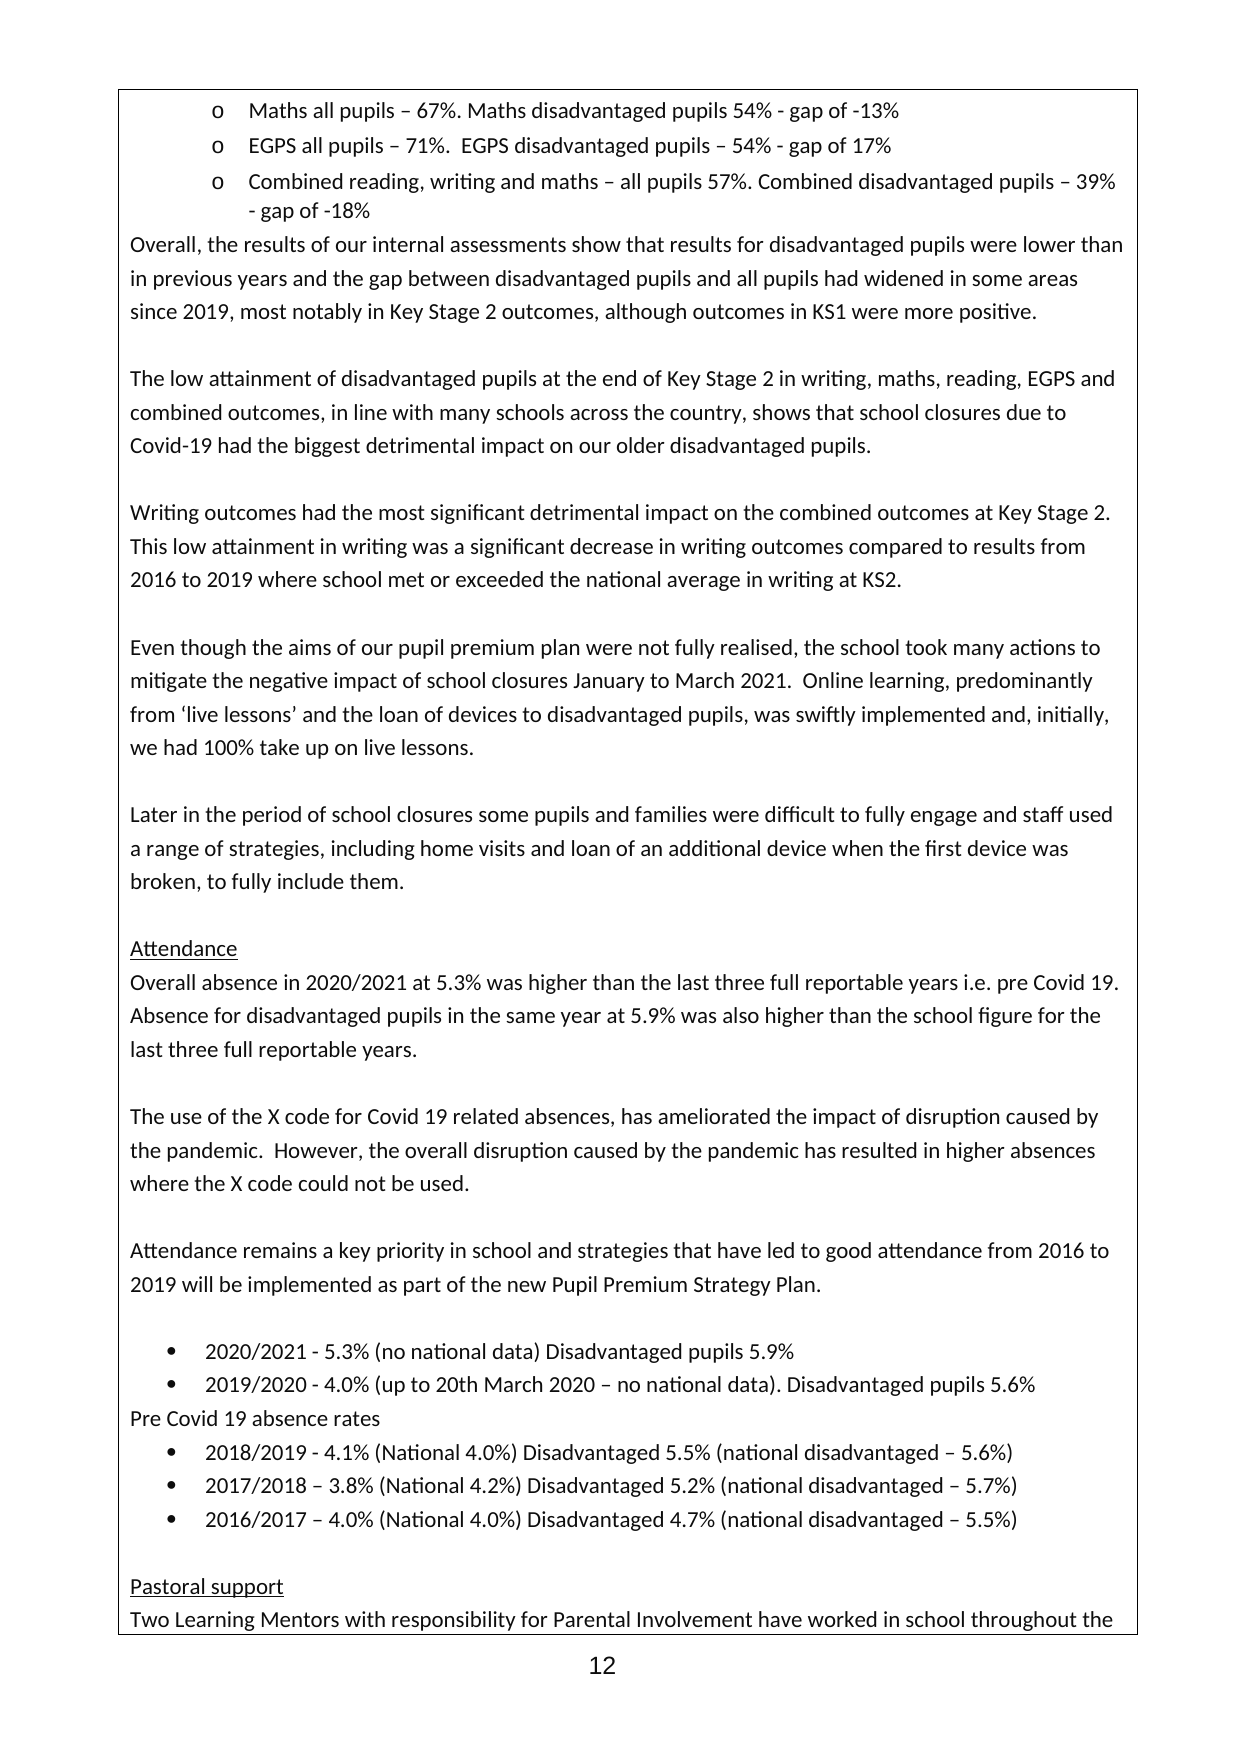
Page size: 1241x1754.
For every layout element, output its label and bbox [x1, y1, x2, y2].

table_header [119, 90, 1137, 1633]
